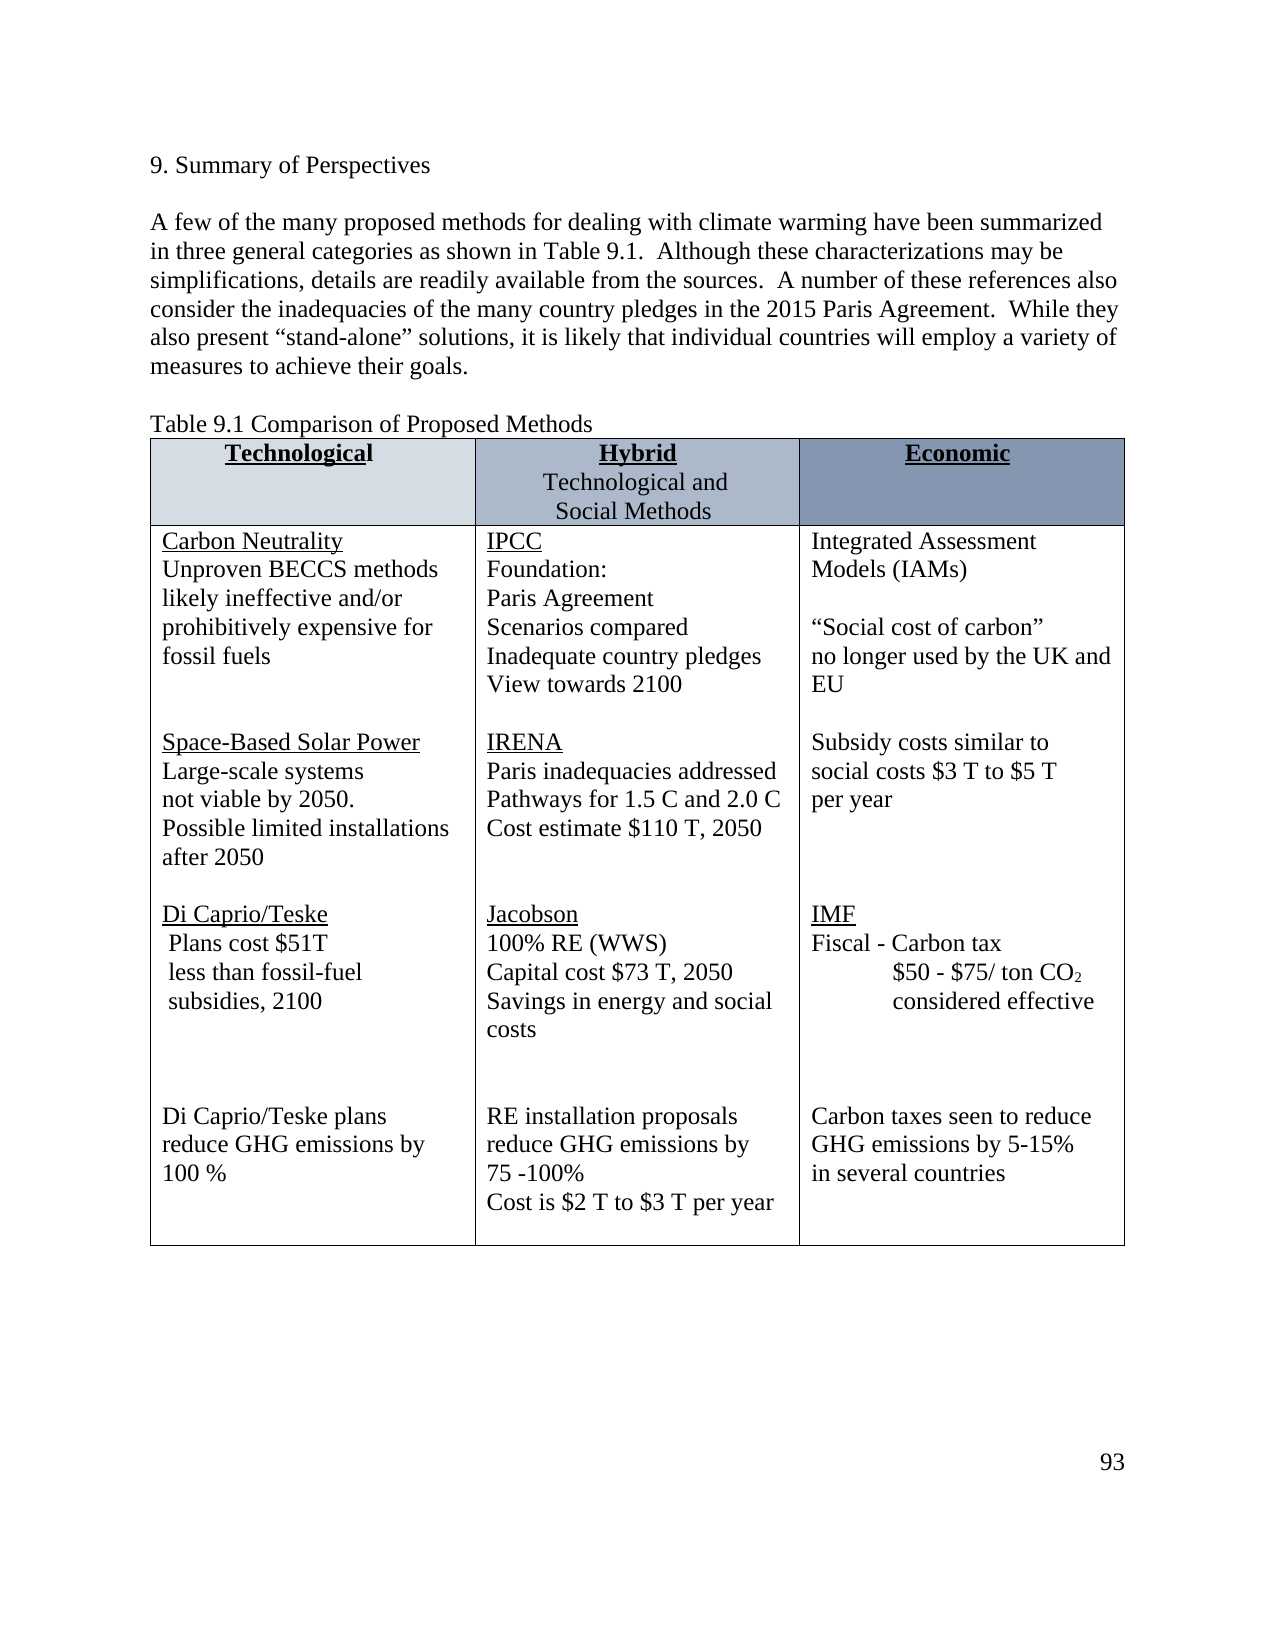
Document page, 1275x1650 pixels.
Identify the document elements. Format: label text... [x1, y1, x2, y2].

text 9. Summary of Perspectives [150, 150, 1125, 179]
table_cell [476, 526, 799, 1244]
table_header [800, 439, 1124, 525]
text Table 9.1 Comparison of Proposed Methods [150, 409, 1125, 437]
text 93 [150, 1447, 1125, 1476]
text A few of the many proposed methods for dealing with climate warming have been summarized in three general categories as shown in Table 9.1. Although these characterizations may be simplifications, details are readily available from the sources. A number of these references also consider the inadequacies of the many country pledges in the 2015 Paris Agreement. While they also present “stand-alone” solutions, it is likely that individual countries will employ a variety of measures to achieve their goals. [150, 207, 1125, 380]
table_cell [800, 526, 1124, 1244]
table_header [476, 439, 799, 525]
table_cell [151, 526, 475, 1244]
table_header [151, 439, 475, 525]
